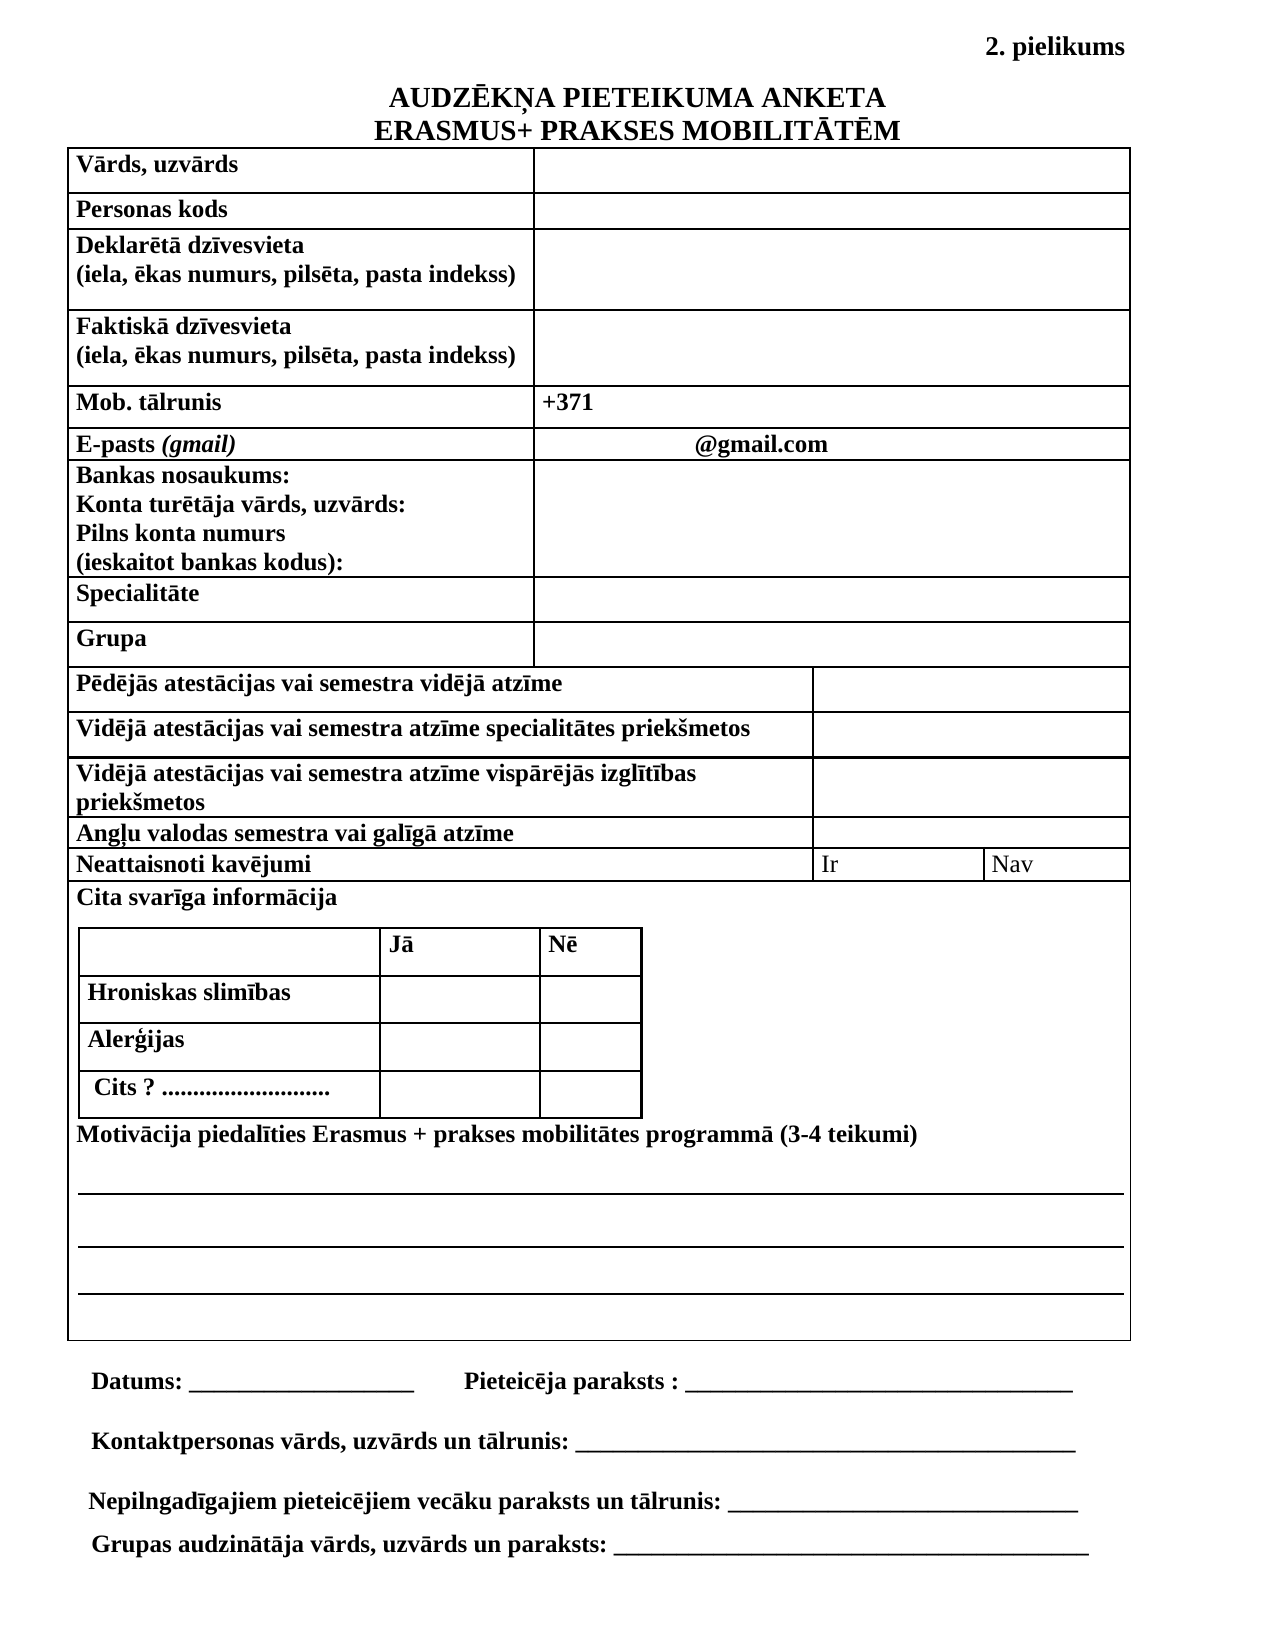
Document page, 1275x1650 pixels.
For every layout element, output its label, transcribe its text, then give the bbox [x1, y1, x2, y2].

table_header Vārds, uzvārds [69, 149, 533, 192]
table_cell [535, 578, 1129, 621]
table_cell Mob. tālrunis [69, 387, 533, 427]
table_cell Vidējā atestācijas vai semestra atzīme vispārējās izglītības priekšmetos [69, 759, 812, 816]
table_cell Ir [814, 849, 983, 880]
table_cell [535, 311, 1129, 385]
table_cell [535, 230, 1129, 309]
table_cell Deklarētā dzīvesvieta (iela, ēkas numurs, pilsēta, pasta indekss) [69, 230, 533, 309]
table_cell [814, 818, 1129, 847]
table_cell Vidējā atestācijas vai semestra atzīme specialitātes priekšmetos [69, 713, 812, 756]
table_cell Specialitāte [69, 578, 533, 621]
table_cell [814, 759, 1129, 816]
table_cell +371 [535, 387, 1129, 427]
text Nepilngadīgajiem pieteicējiem vecāku paraksts un tālrunis: ____________________________ Grupas audzinātāja vārds, uzvārds un paraksts: ______________________________________ [32, 1486, 1125, 1558]
table_cell Pēdējās atestācijas vai semestra vidējā atzīme [69, 668, 812, 711]
table_cell [535, 461, 1129, 576]
table_cell Neattaisnoti kavējumi [69, 849, 812, 880]
table_cell Nav [985, 849, 1129, 880]
table_cell [814, 713, 1129, 756]
table_cell @gmail.com [535, 429, 1129, 458]
text 2. pielikums [150, 29, 1125, 61]
table_cell Bankas nosaukums: Konta turētāja vārds, uzvārds: Pilns konta numurs (ieskaitot bankas kodus): [69, 461, 533, 576]
text Kontaktpersonas vārds, uzvārds un tālrunis: ________________________________________ [91, 1426, 1125, 1455]
table_cell [814, 668, 1129, 711]
table_cell E-pasts (gmail) [69, 429, 533, 458]
text Datums: __________________ Pieteicēja paraksts : _______________________________ [91, 1366, 1125, 1395]
text ERASMUS+ PRAKSES MOBILITĀTĒM [150, 113, 1125, 147]
table_cell [535, 623, 1129, 666]
table_cell [535, 194, 1129, 228]
table_cell Grupa [69, 623, 533, 666]
table_header [535, 149, 1129, 192]
table_cell Faktiskā dzīvesvieta (iela, ēkas numurs, pilsēta, pasta indekss) [69, 311, 533, 385]
text AUDZĒKŅA PIETEIKUMA ANKETA [150, 80, 1125, 113]
table_cell Cita svarīga informācija Motivācija piedalīties Erasmus + prakses mobilitātes programmā (3-4 teikumi) [69, 882, 1130, 1339]
table_cell Personas kods [69, 194, 533, 228]
table_cell Angļu valodas semestra vai galīgā atzīme [69, 818, 812, 847]
